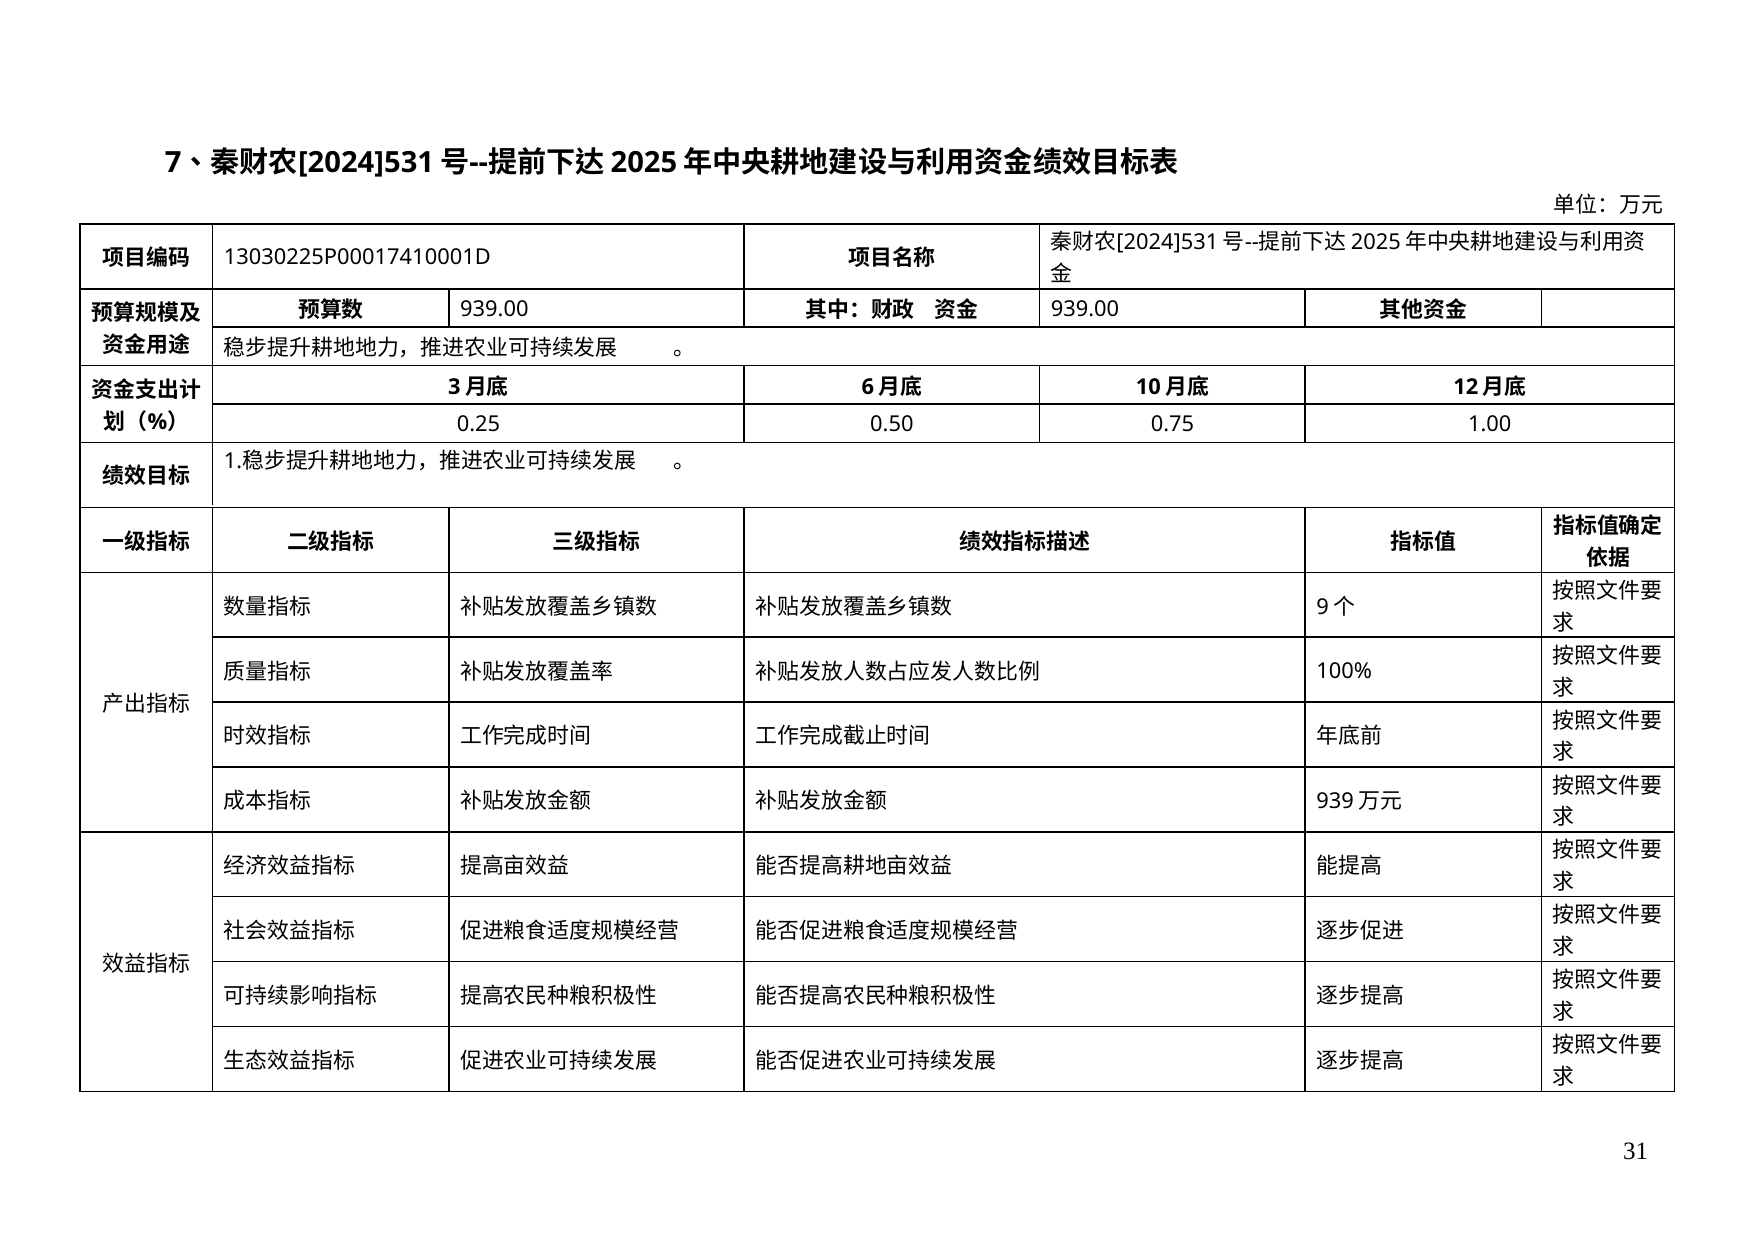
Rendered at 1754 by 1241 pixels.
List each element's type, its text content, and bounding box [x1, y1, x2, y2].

table_cell 稳步提升耕地地力，推进农业可持续发展 。 [213, 328, 1674, 365]
table_cell 补贴发放覆盖乡镇数 [745, 573, 1304, 636]
table_cell 按照文件要求 [1542, 962, 1674, 1026]
table_cell 0.25 [213, 405, 743, 442]
table_cell 补贴发放人数占应发人数比例 [745, 638, 1304, 701]
table_cell 按照文件要求 [1542, 703, 1674, 766]
table_cell 项目编码 [81, 225, 212, 288]
table_cell 补贴发放金额 [745, 768, 1304, 831]
table_cell 预算规模及资金用途 [81, 290, 212, 365]
table_cell 能否促进农业可持续发展 [745, 1027, 1304, 1091]
table_cell 时效指标 [213, 703, 448, 766]
table_cell 其他资金 [1306, 290, 1541, 326]
table_cell 补贴发放覆盖率 [450, 638, 743, 701]
table_header 二级指标 [213, 508, 448, 571]
table_cell 可持续影响指标 [213, 962, 448, 1026]
table_cell 促进农业可持续发展 [450, 1027, 743, 1091]
table_cell 1.稳步提升耕地地力，推进农业可持续发展 。 [213, 443, 1674, 505]
table_cell 按照文件要求 [1542, 833, 1674, 896]
table_header 指标值 [1306, 508, 1541, 571]
table_cell 能否促进粮食适度规模经营 [745, 897, 1304, 961]
table_cell 逐步提高 [1306, 1027, 1541, 1091]
table_cell 补贴发放金额 [450, 768, 743, 831]
table_cell 年底前 [1306, 703, 1541, 766]
table_cell 按照文件要求 [1542, 897, 1674, 961]
table_cell 社会效益指标 [213, 897, 448, 961]
table_cell 13030225P00017410001D [213, 225, 743, 288]
table_cell 工作完成截止时间 [745, 703, 1304, 766]
table_cell 秦财农[2024]531号--提前下达2025年中央耕地建设与利用资金 [1040, 225, 1674, 288]
table_cell 939.00 [1040, 290, 1304, 326]
table_cell 工作完成时间 [450, 703, 743, 766]
table_cell 939万元 [1306, 768, 1541, 831]
table_cell 能否提高农民种粮积极性 [745, 962, 1304, 1026]
table_cell 1.00 [1306, 405, 1674, 442]
table_cell 数量指标 [213, 573, 448, 636]
table_cell 按照文件要求 [1542, 638, 1674, 701]
table_cell 100% [1306, 638, 1541, 701]
table_header 一级指标 [81, 508, 212, 571]
table_cell 能提高 [1306, 833, 1541, 896]
table_cell [1542, 290, 1674, 326]
table_cell 绩效目标 [81, 443, 212, 505]
table_cell 6月底 [745, 366, 1039, 403]
table_cell 其中：财政 资金 [745, 290, 1039, 326]
table_cell 提高亩效益 [450, 833, 743, 896]
table_cell 10月底 [1040, 366, 1304, 403]
table_header 单位：万元 [81, 183, 1674, 223]
table_cell 9个 [1306, 573, 1541, 636]
table_cell 资金支出计划（%） [81, 366, 212, 442]
table_cell 促进粮食适度规模经营 [450, 897, 743, 961]
table_cell 预算数 [213, 290, 448, 326]
text 7、秦财农[2024]531号--提前下达2025年中央耕地建设与利用资金绩效目标表 [106, 142, 1648, 181]
table_cell 0.75 [1040, 405, 1304, 442]
table_cell 成本指标 [213, 768, 448, 831]
table_cell 效益指标 [81, 833, 212, 1091]
table_header 三级指标 [450, 508, 743, 571]
table_cell 质量指标 [213, 638, 448, 701]
table_cell 按照文件要求 [1542, 768, 1674, 831]
table_cell 按照文件要求 [1542, 573, 1674, 636]
table_cell 12月底 [1306, 366, 1674, 403]
table_cell 0.50 [745, 405, 1039, 442]
table_cell 提高农民种粮积极性 [450, 962, 743, 1026]
table_cell 939.00 [450, 290, 743, 326]
table_cell 生态效益指标 [213, 1027, 448, 1091]
table_cell 能否提高耕地亩效益 [745, 833, 1304, 896]
table_header 绩效指标描述 [745, 508, 1304, 571]
table_cell 3月底 [213, 366, 743, 403]
table_cell 按照文件要求 [1542, 1027, 1674, 1091]
table_header 指标值确定依据 [1542, 508, 1674, 571]
table_cell 经济效益指标 [213, 833, 448, 896]
table_cell 产出指标 [81, 573, 212, 831]
table_cell 补贴发放覆盖乡镇数 [450, 573, 743, 636]
table_cell 项目名称 [745, 225, 1039, 288]
table_cell 逐步提高 [1306, 962, 1541, 1026]
table_cell 逐步促进 [1306, 897, 1541, 961]
